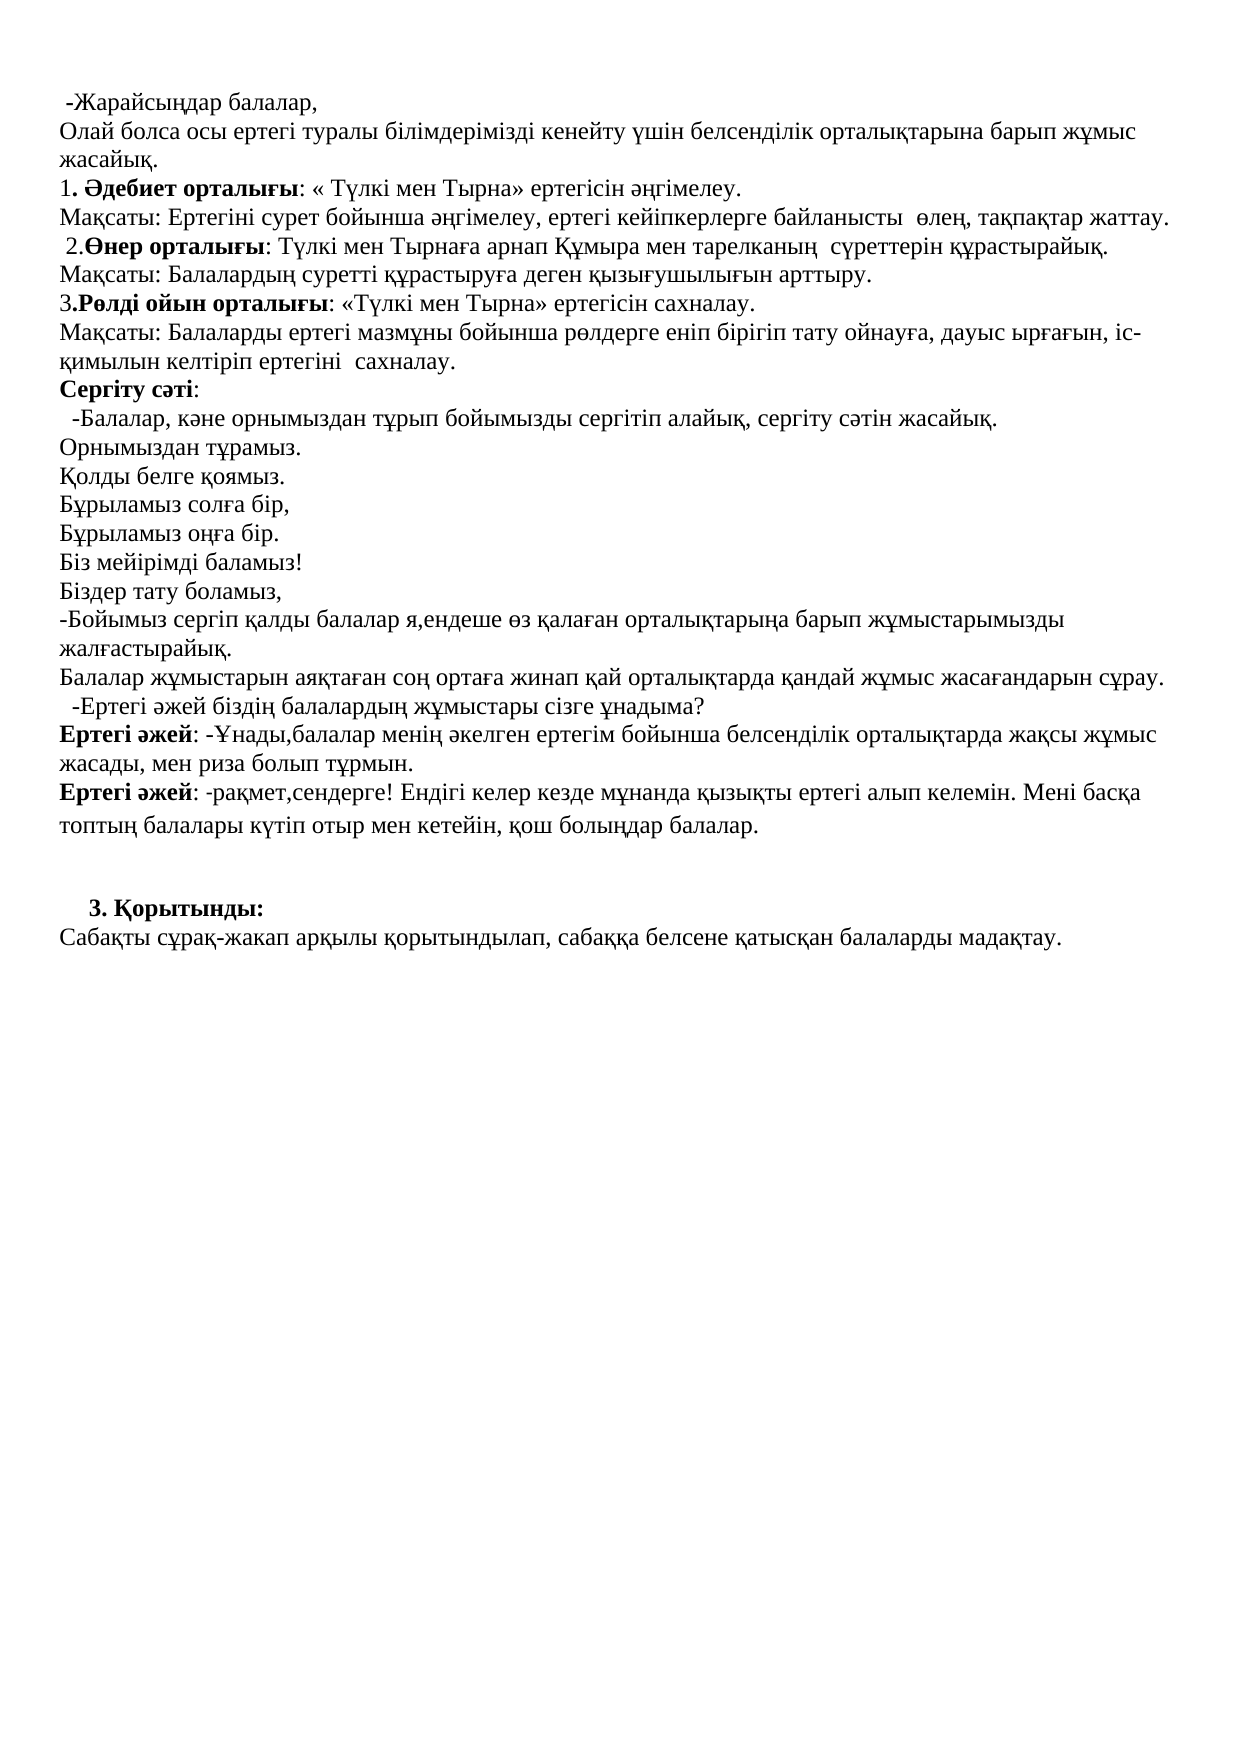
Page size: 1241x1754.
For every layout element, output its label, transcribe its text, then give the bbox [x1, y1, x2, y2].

text Мақсаты: Балалардың суретті құрастыруға деген қызығушылығын арттыру. [59, 259, 1196, 288]
text Біздер тату боламыз, [59, 576, 1196, 604]
text 2.Өнер орталығы: Түлкі мен Тырнаға арнап Құмыра мен тарелканың сүреттерін құрастырайық. [59, 231, 1196, 259]
text Ертегі әжей: -Ұнады,балалар менің әкелген ертегім бойынша белсенділік орталықтарда жақсы жұмыс жасады, мен риза болып тұрмын. [59, 719, 1196, 777]
text -Балалар, кәне орнымыздан тұрып бойымызды сергітіп алайық, сергіту сәтін жасайық. [59, 403, 1196, 432]
text Ертегі әжей: -рақмет,сендерге! Ендігі келер кезде мұнанда қызықты ертегі алып келемін. Мені басқа топтың балалары күтіп отыр мен кетейін, қош болыңдар балалар. [59, 777, 1196, 839]
text Біз мейірімді баламыз! [59, 547, 1196, 576]
text -Бойымыз сергіп қалды балалар я,ендеше өз қалаған орталықтарыңа барып жұмыстарымызды жалғастырайық. [59, 604, 1196, 662]
text 1. Әдебиет орталығы: « Түлкі мен Тырна» ертегісін әңгімелеу. [59, 173, 1196, 202]
text Мақсаты: Ертегіні сурет бойынша әңгімелеу, ертегі кейіпкерлерге байланысты өлең, тақпақтар жаттау. [59, 202, 1196, 231]
text Олай болса осы ертегі туралы білімдерімізді кенейту үшін белсенділік орталықтарына барып жұмыс жасайық. [59, 116, 1196, 173]
text 3.Рөлді ойын орталығы: «Түлкі мен Тырна» ертегісін сахналау. [59, 288, 1196, 317]
text Балалар жұмыстарын аяқтаған соң ортаға жинап қай орталықтарда қандай жұмыс жасағандарын сұрау. [59, 662, 1196, 691]
text -Ертегі әжей біздің балалардың жұмыстары сізге ұнадыма? [59, 691, 1196, 719]
text Мақсаты: Балаларды ертегі мазмұны бойынша рөлдерге еніп бірігіп тату ойнауға, дауыс ырғағын, іс-қимылын келтіріп ертегіні сахналау. [59, 317, 1196, 374]
text Орнымыздан тұрамыз. [59, 432, 1196, 461]
text -Жарайсыңдар балалар, [59, 87, 1196, 116]
text Сабақты сұрақ-жакап арқылы қорытындылап, сабаққа белсене қатысқан балаларды мадақтау. [569, 922, 1196, 951]
text Бұрыламыз солға бір, [59, 489, 1196, 518]
text Бұрыламыз оңға бір. [59, 518, 1196, 547]
text 3. Қорытынды: [89, 893, 1196, 922]
text Сергіту сәті: [59, 374, 1196, 403]
text Қолды белге қоямыз. [59, 461, 1196, 489]
